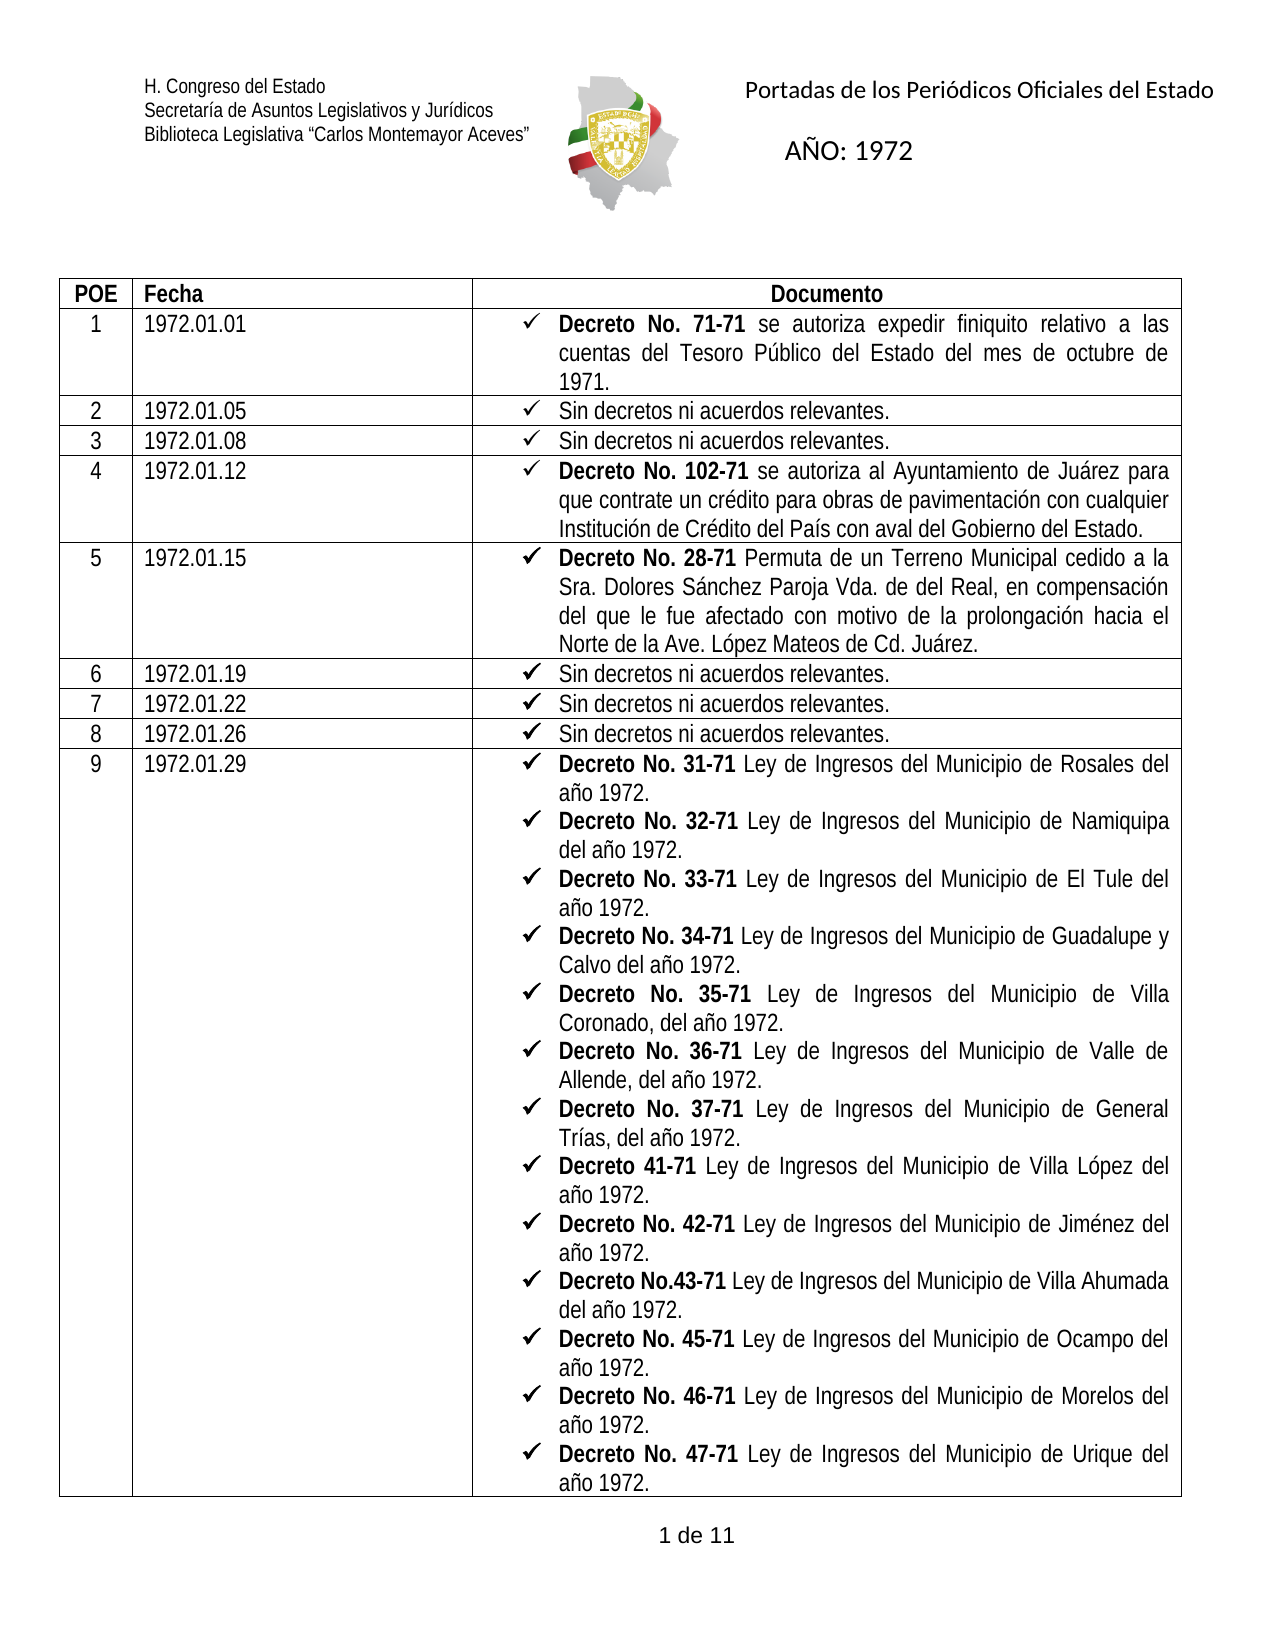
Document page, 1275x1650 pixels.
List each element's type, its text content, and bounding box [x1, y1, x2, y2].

table_cell 1972.01.01 [133, 309, 472, 395]
table_cell 9 [60, 749, 132, 1496]
table_cell 1972.01.15 [133, 543, 472, 658]
table_cell 2 [60, 396, 132, 425]
table_cell 1 [60, 309, 132, 395]
table_header Fecha [133, 279, 472, 308]
table_cell Sin decretos ni acuerdos relevantes. [473, 659, 1181, 688]
picture [564, 73, 682, 213]
table_cell Decreto No. 28-71 Permuta de un Terreno Municipal cedido a la Sra. Dolores Sánchez Paroja Vda. de del Real, en compensación del que le fue afectado con motivo de la prolongación hacia el Norte de la Ave. López Mateos de Cd. Juárez. [473, 543, 1181, 658]
table_cell 1972.01.29 [133, 749, 472, 1496]
table_cell Sin decretos ni acuerdos relevantes. [473, 719, 1181, 748]
table_cell 1972.01.19 [133, 659, 472, 688]
table_cell 6 [60, 659, 132, 688]
table_header POE [60, 279, 132, 308]
table_cell 1972.01.08 [133, 426, 472, 455]
table_cell Sin decretos ni acuerdos relevantes. [473, 426, 1181, 455]
table_cell Decreto No. 71-71 se autoriza expedir finiquito relativo a las cuentas del Tesoro Público del Estado del mes de octubre de 1971. [473, 309, 1181, 395]
table_cell Decreto No. 102-71 se autoriza al Ayuntamiento de Juárez para que contrate un crédito para obras de pavimentación con cualquier Institución de Crédito del País con aval del Gobierno del Estado. [473, 456, 1181, 542]
table_cell 5 [60, 543, 132, 658]
table_cell 1972.01.05 [133, 396, 472, 425]
table_cell 1972.01.26 [133, 719, 472, 748]
table_cell Sin decretos ni acuerdos relevantes. [473, 396, 1181, 425]
table_header Documento [473, 279, 1181, 308]
table_cell 1972.01.12 [133, 456, 472, 542]
table_cell 4 [60, 456, 132, 542]
table_cell 1972.01.22 [133, 689, 472, 718]
table_cell Sin decretos ni acuerdos relevantes. [473, 689, 1181, 718]
table_cell 7 [60, 689, 132, 718]
table_cell 3 [60, 426, 132, 455]
table_cell 8 [60, 719, 132, 748]
